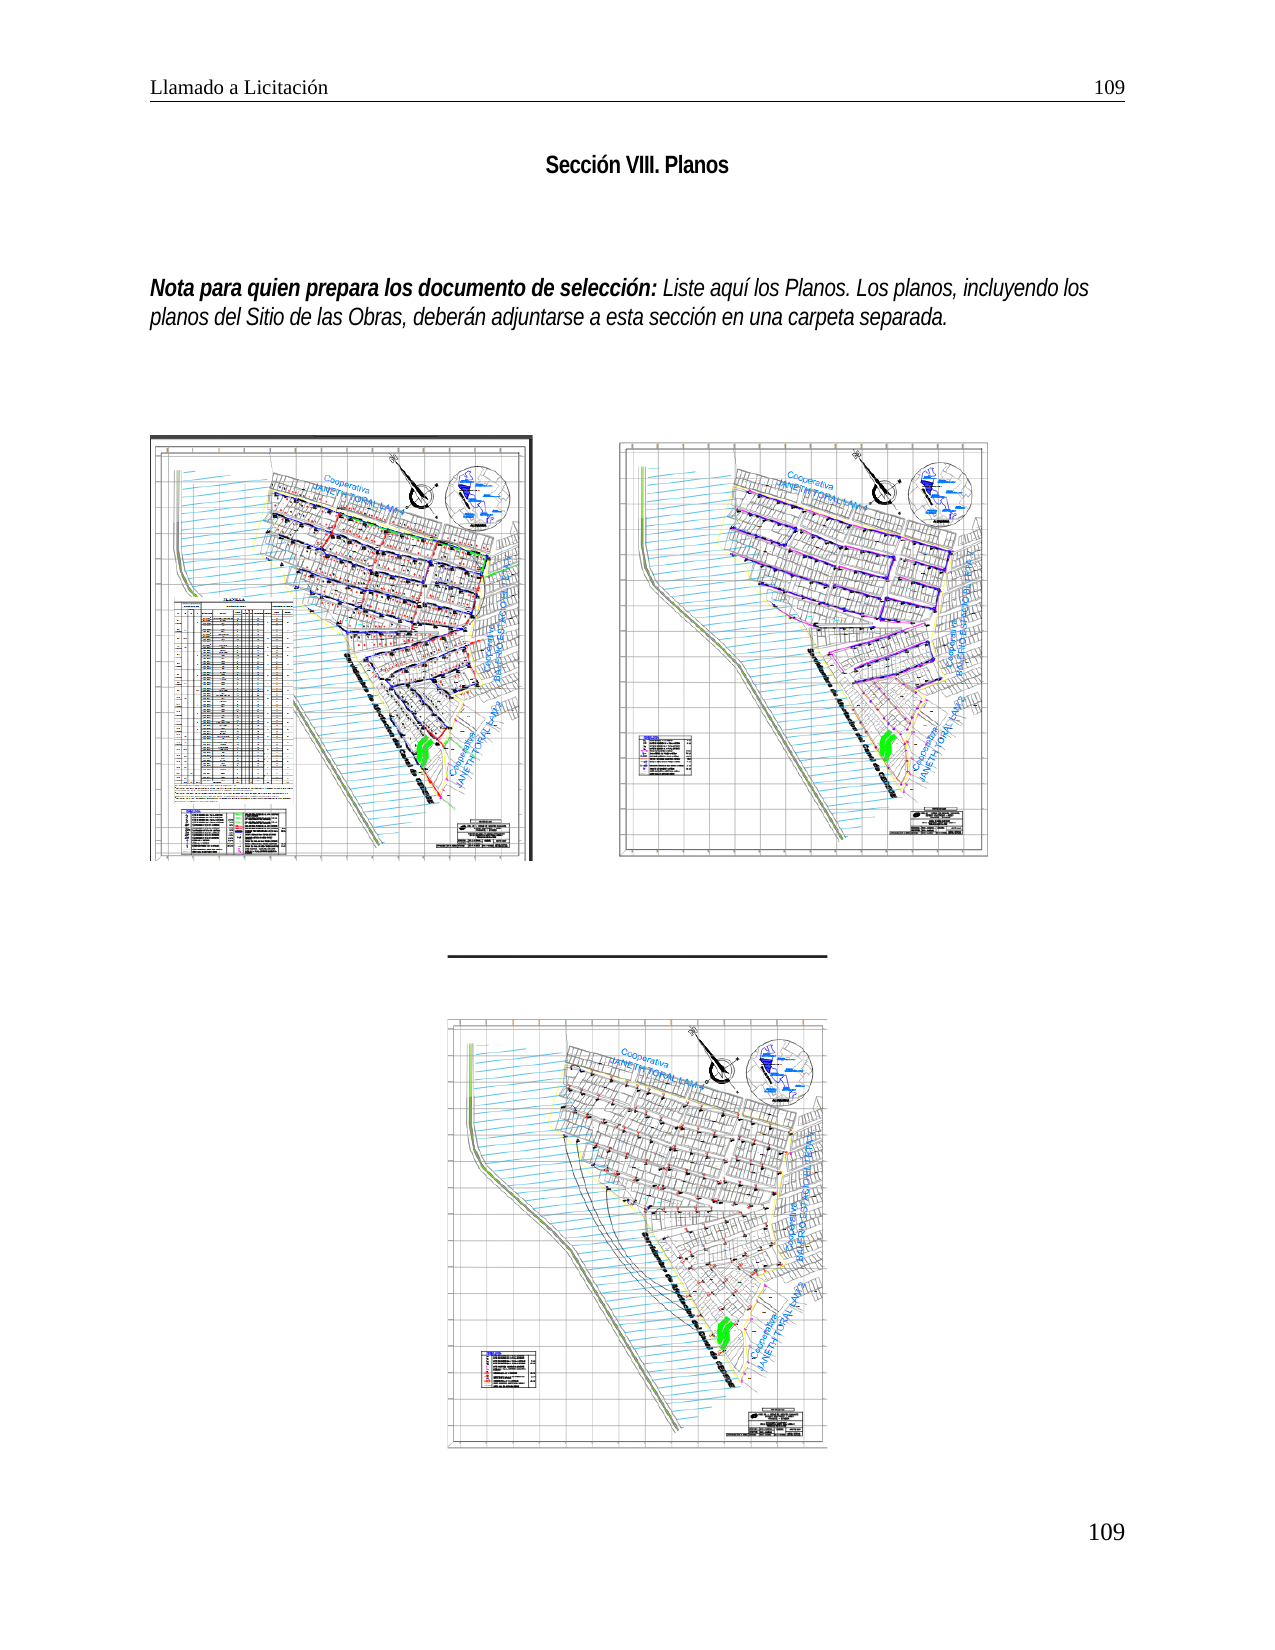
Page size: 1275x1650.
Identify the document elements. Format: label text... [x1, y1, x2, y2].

picture [618, 384, 990, 861]
text Nota para quien prepara los documento de selección: Liste aquí los Planos. Los planos, incluyendo los planos del Sitio de las Obras, deberán adjuntarse a esta sección en una carpeta separada. [150, 273, 1125, 331]
picture [447, 955, 828, 1461]
picture [150, 435, 533, 861]
subtitle Sección VIII. Planos [150, 150, 1125, 179]
